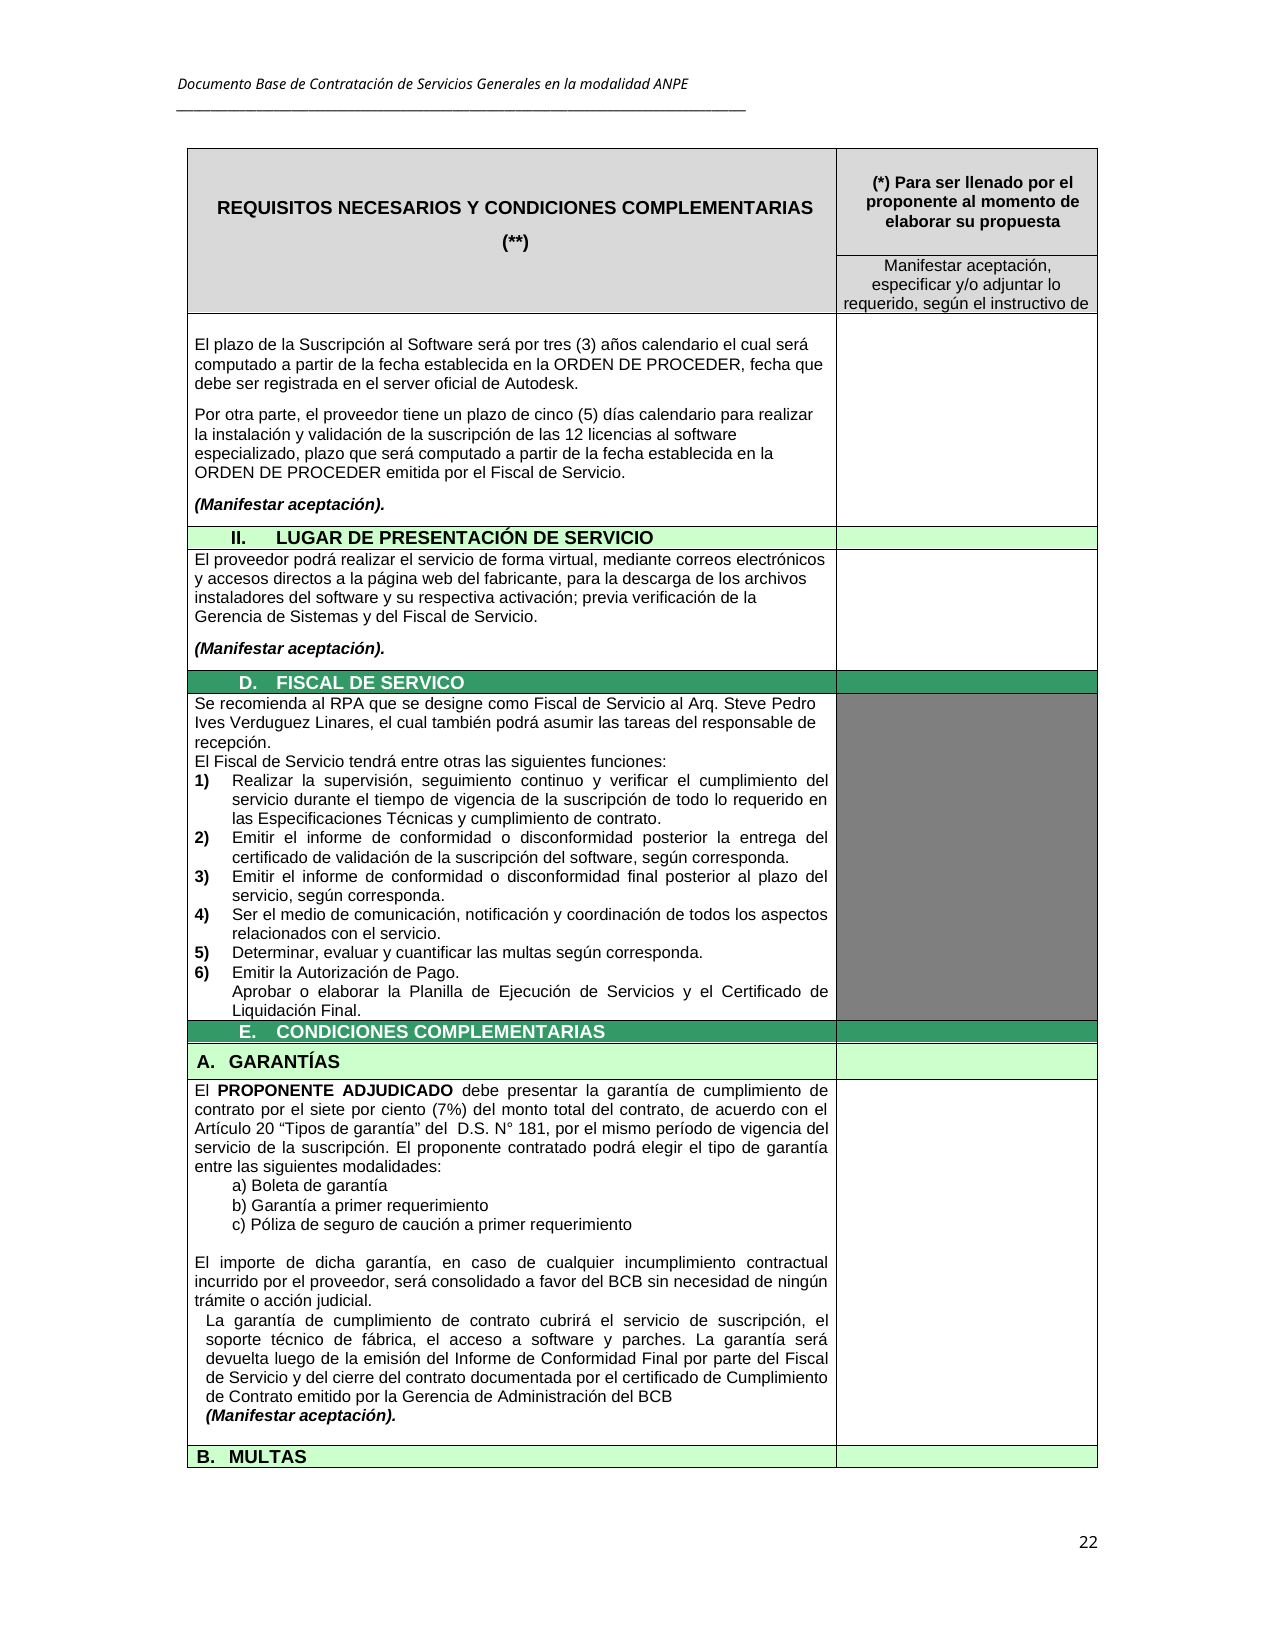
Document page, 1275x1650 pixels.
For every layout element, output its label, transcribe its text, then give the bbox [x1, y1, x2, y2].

table_cell [837, 1446, 1097, 1467]
table_header (*) Para ser llenado por el proponente al momento de elaborar su propuesta [837, 149, 1097, 255]
table_cell [837, 1021, 1097, 1042]
table_cell El proveedor podrá realizar el servicio de forma virtual, mediante correos electrónicos y accesos directos a la página web del fabricante, para la descarga de los archivos instaladores del software y su respectiva activación; previa verificación de la Gerencia de Sistemas y del Fiscal de Servicio. (Manifestar aceptación). [188, 550, 836, 670]
table_cell GARANTÍAS [188, 1044, 836, 1079]
table_cell FISCAL DE SERVICO [188, 671, 836, 693]
table_cell [837, 1080, 1097, 1444]
table_cell Se recomienda al RPA que se designe como Fiscal de Servicio al Arq. Steve Pedro Ives Verduguez Linares, el cual también podrá asumir las tareas del responsable de recepción. El Fiscal de Servicio tendrá entre otras las siguientes funciones: Realizar la supervisión, seguimiento continuo y verificar el cumplimiento del servicio durante el tiempo de vigencia de la suscripción de todo lo requerido en las Especificaciones Técnicas y cumplimiento de contrato. Emitir el informe de conformidad o disconformidad posterior la entrega del certificado de validación de la suscripción del software, según corresponda. Emitir el informe de conformidad o disconformidad final posterior al plazo del servicio, según corresponda. Ser el medio de comunicación, notificación y coordinación de todos los aspectos relacionados con el servicio. Determinar, evaluar y cuantificar las multas según corresponda. Emitir la Autorización de Pago. Aprobar o elaborar la Planilla de Ejecución de Servicios y el Certificado de Liquidación Final. [188, 694, 836, 1020]
table_cell [837, 314, 1097, 526]
table_cell CONDICIONES COMPLEMENTARIAS [188, 1021, 836, 1042]
table_cell MULTAS [188, 1446, 836, 1467]
table_header REQUISITOS NECESARIOS Y CONDICIONES COMPLEMENTARIAS (**) [188, 149, 836, 312]
table_cell LUGAR DE PRESENTACIÓN DE SERVICIO [188, 527, 836, 548]
table_cell [837, 1044, 1097, 1079]
table_cell El PROPONENTE ADJUDICADO debe presentar la garantía de cumplimiento de contrato por el siete por ciento (7%) del monto total del contrato, de acuerdo con el Artículo 20 “Tipos de garantía” del D.S. N° 181, por el mismo período de vigencia del servicio de la suscripción. El proponente contratado podrá elegir el tipo de garantía entre las siguientes modalidades: a) Boleta de garantía b) Garantía a primer requerimiento c) Póliza de seguro de caución a primer requerimiento El importe de dicha garantía, en caso de cualquier incumplimiento contractual incurrido por el proveedor, será consolidado a favor del BCB sin necesidad de ningún trámite o acción judicial. La garantía de cumplimiento de contrato cubrirá el servicio de suscripción, el soporte técnico de fábrica, el acceso a software y parches. La garantía será devuelta luego de la emisión del Informe de Conformidad Final por parte del Fiscal de Servicio y del cierre del contrato documentada por el certificado de Cumplimiento de Contrato emitido por la Gerencia de Administración del BCB (Manifestar aceptación). [188, 1080, 836, 1444]
table_cell El plazo de la Suscripción al Software será por tres (3) años calendario el cual será computado a partir de la fecha establecida en la ORDEN DE PROCEDER, fecha que debe ser registrada en el server oficial de Autodesk. Por otra parte, el proveedor tiene un plazo de cinco (5) días calendario para realizar la instalación y validación de la suscripción de las 12 licencias al software especializado, plazo que será computado a partir de la fecha establecida en la ORDEN DE PROCEDER emitida por el Fiscal de Servicio. (Manifestar aceptación). [188, 314, 836, 526]
table_cell [837, 550, 1097, 670]
table_cell [837, 527, 1097, 548]
table_cell [837, 694, 1097, 1020]
table_cell Manifestar aceptación, especificar y/o adjuntar lo requerido, según el instructivo de cada requisito [837, 256, 1097, 312]
table_cell [837, 671, 1097, 693]
